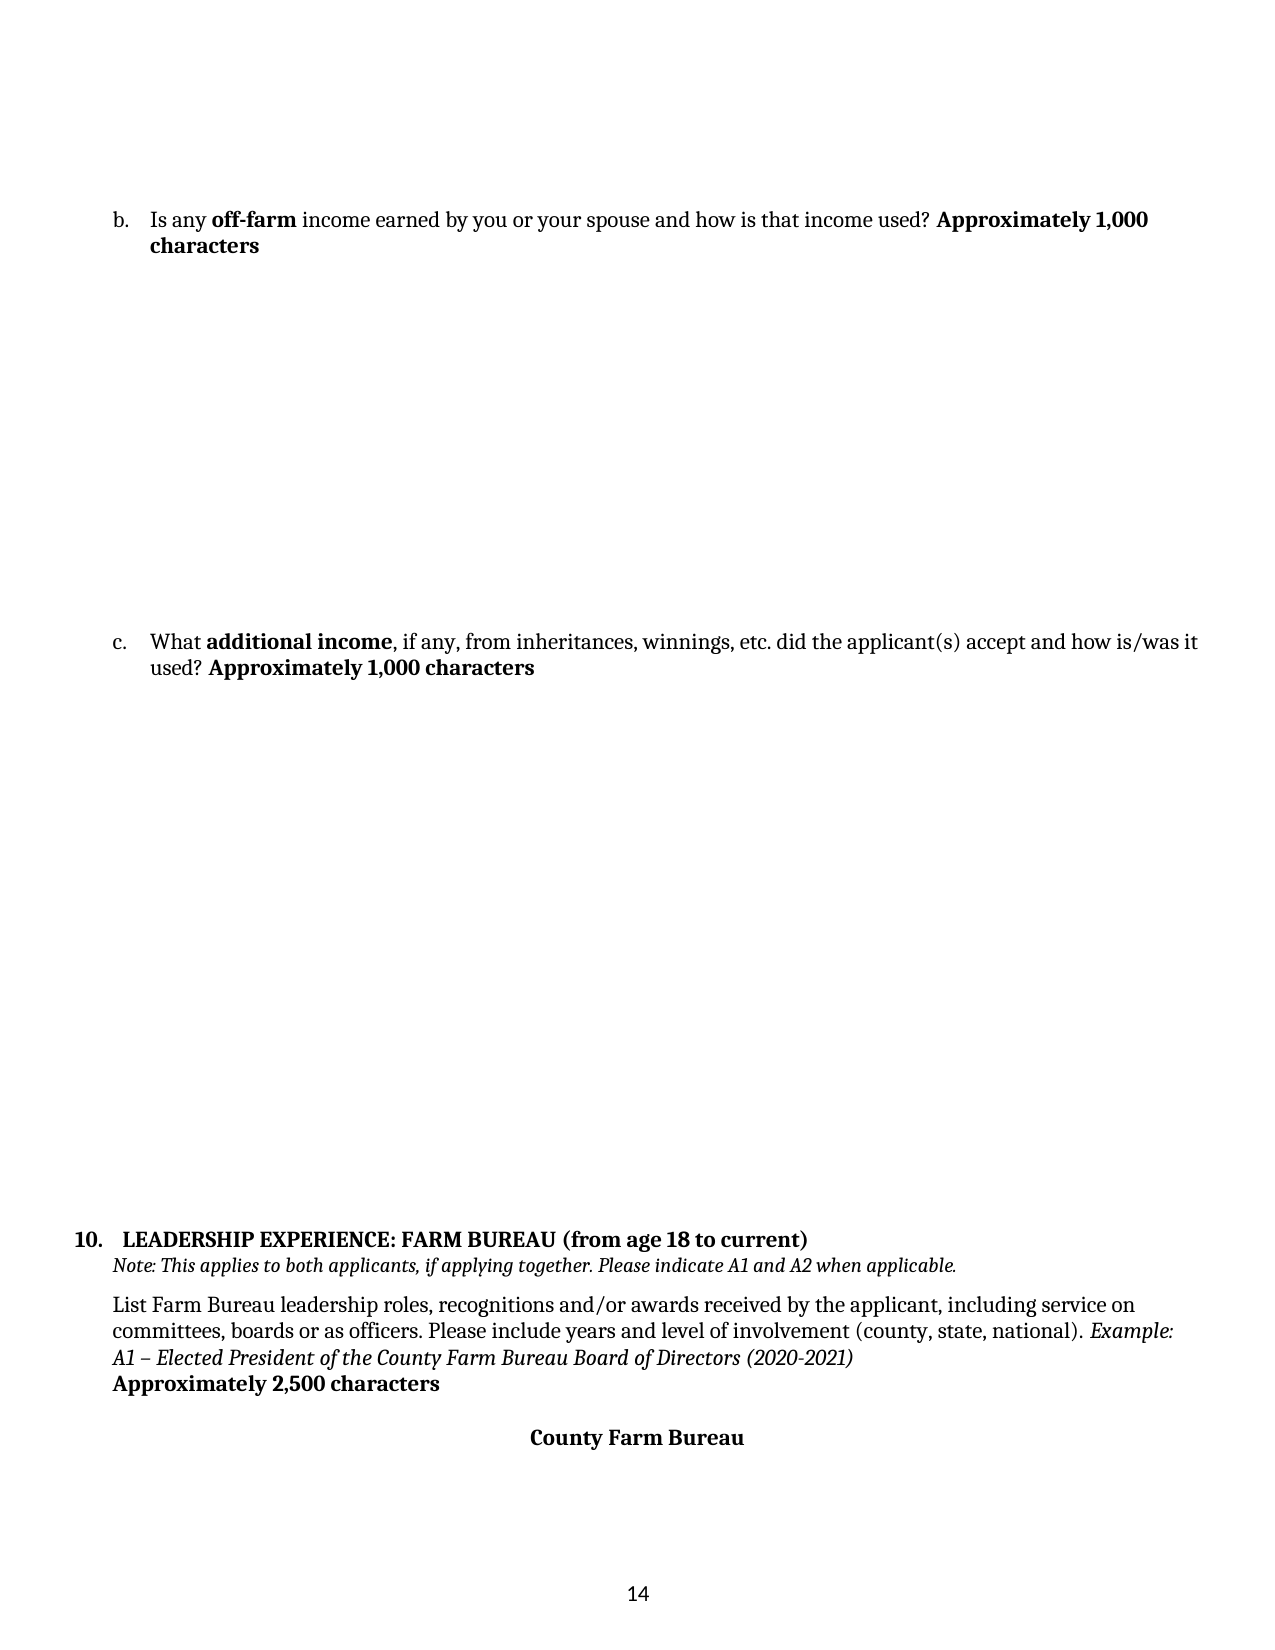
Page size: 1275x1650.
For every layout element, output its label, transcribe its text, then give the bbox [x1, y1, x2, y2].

text County Farm Bureau [75, 1425, 1200, 1451]
list LEADERSHIP EXPERIENCE: FARM BUREAU (from age 18 to current) Note: This applies to both applicants, if applying together. Please indicate A1 and A2 when applicable. [75, 1227, 1200, 1277]
list Is any off-farm income earned by you or your spouse and how is that income used? Approximately 1,000 characters [112, 207, 1200, 259]
list What additional income, if any, from inheritances, winnings, etc. did the applicant(s) accept and how is/was it used? Approximately 1,000 characters [112, 628, 1200, 681]
text Approximately 2,500 characters [112, 1371, 1200, 1397]
text List Farm Bureau leadership roles, recognitions and/or awards received by the applicant, including service on committees, boards or as officers. Please include years and level of involvement (county, state, national). Example: A1 – Elected President of the County Farm Bureau Board of Directors (2020-2021) [112, 1292, 1200, 1371]
